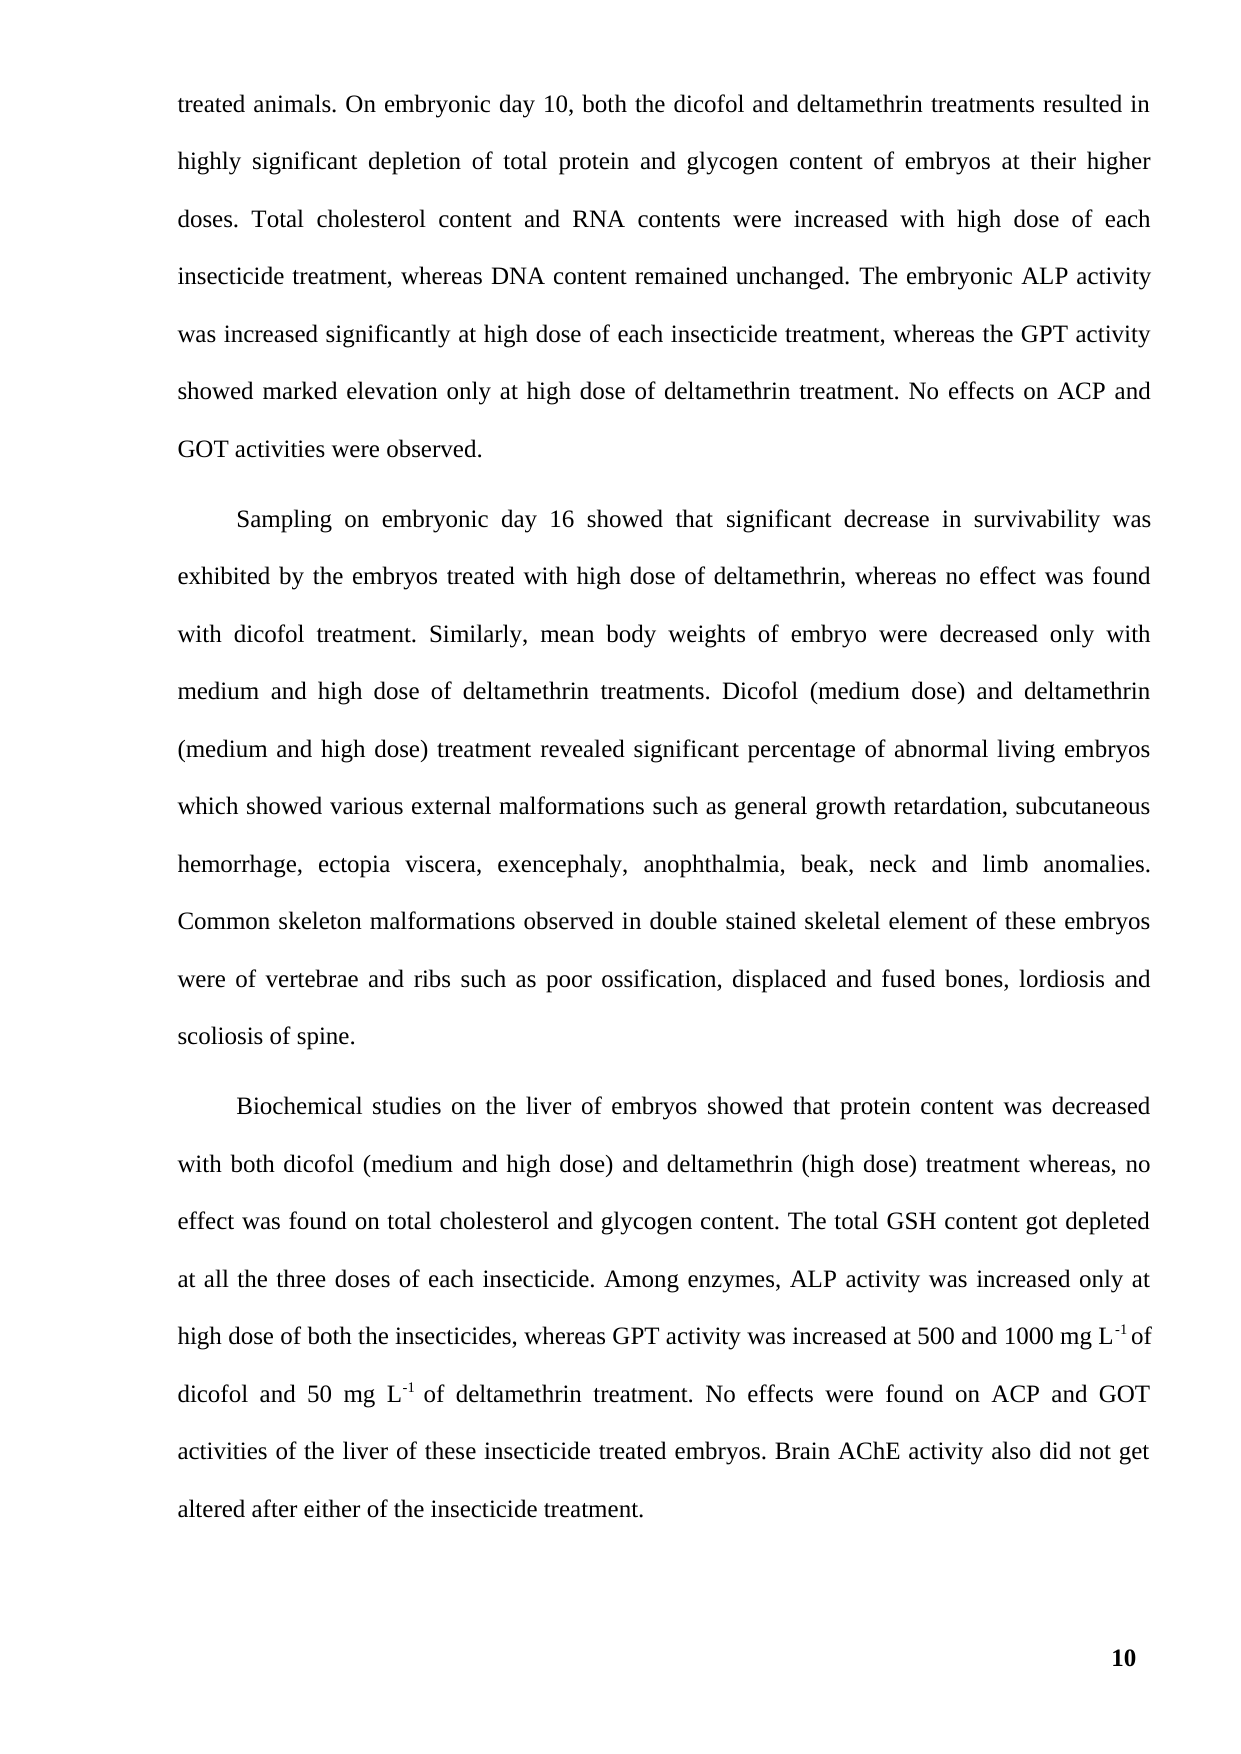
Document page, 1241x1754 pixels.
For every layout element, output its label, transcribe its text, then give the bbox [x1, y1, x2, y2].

text Biochemical studies on the liver of embryos showed that protein content was decreased with both dicofol (medium and high dose) and deltamethrin (high dose) treatment whereas, no effect was found on total cholesterol and glycogen content. The total GSH content got depleted at all the three doses of each insecticide. Among enzymes, ALP activity was increased only at high dose of both the insecticides, whereas GPT activity was increased at 500 and 1000 mg L-1 of dicofol and 50 mg L-1 of deltamethrin treatment. No effects were found on ACP and GOT activities of the liver of these insecticide treated embryos. Brain AChE activity also did not get altered after either of the insecticide treatment. [177, 1091, 1152, 1522]
text Sampling on embryonic day 16 showed that significant decrease in survivability was exhibited by the embryos treated with high dose of deltamethrin, whereas no effect was found with dicofol treatment. Similarly, mean body weights of embryo were decreased only with medium and high dose of deltamethrin treatments. Dicofol (medium dose) and deltamethrin (medium and high dose) treatment revealed significant percentage of abnormal living embryos which showed various external malformations such as general growth retardation, subcutaneous hemorrhage, ectopia viscera, exencephaly, anophthalmia, beak, neck and limb anomalies. Common skeleton malformations observed in double stained skeletal element of these embryos were of vertebrae and ribs such as poor ossification, displaced and fused bones, lordiosis and scoliosis of spine. [177, 504, 1152, 1050]
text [177, 89, 1152, 462]
